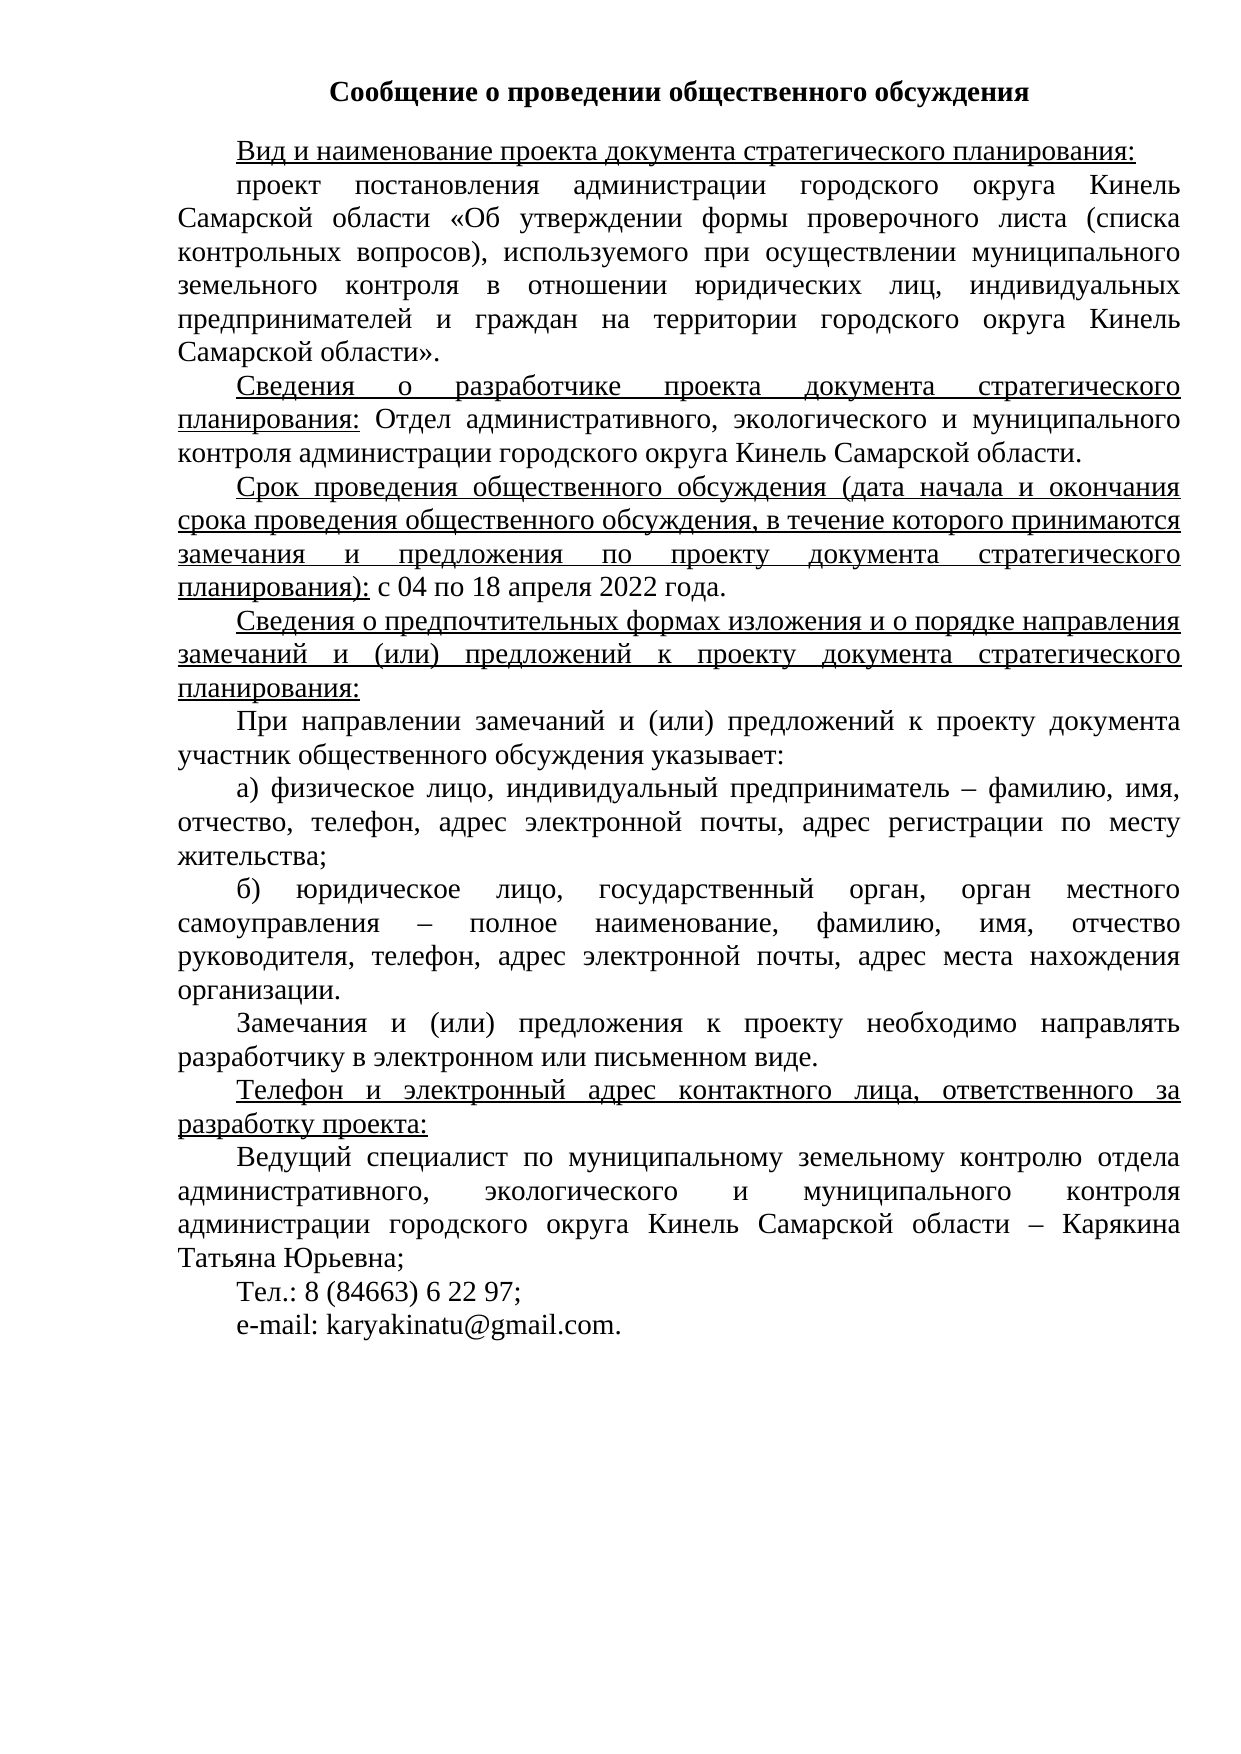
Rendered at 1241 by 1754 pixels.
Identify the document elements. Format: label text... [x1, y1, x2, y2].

text Сообщение о проведении общественного обсуждения [177, 74, 1181, 107]
text Сведения о предпочтительных формах изложения и о порядке направления замечаний и (или) предложений к проекту документа стратегического планирования: [177, 603, 1181, 665]
text Тел.: 8 (84663) 6 22 97; [177, 1274, 1181, 1307]
text Срок проведения общественного обсуждения (дата начала и окончания срока проведения общественного обсуждения, в течение которого принимаются замечания и предложения по проекту документа стратегического планирования): с 04 по 18 апреля 2022 года. [177, 532, 1181, 565]
text Телефон и электронный адрес контактного лица, ответственного за разработку проекта: [177, 1072, 1181, 1139]
text При направлении замечаний и (или) предложений к проекту документа участник общественного обсуждения указывает: [177, 703, 1181, 771]
text проект постановления администрации городского округа Кинель Самарской области «Об утверждении формы проверочного листа (списка контрольных вопросов), используемого при осуществлении муниципального земельного контроля в отношении юридических лиц, индивидуальных предпринимателей и граждан на территории городского округа Кинель Самарской области». [177, 167, 1181, 368]
text Сведения о предпочтительных формах изложения и о порядке направления замечаний и (или) предложений к проекту документа стратегического планирования: [177, 666, 1181, 703]
text Сведения о разработчике проекта документа стратегического планирования: Отдел административного, экологического и муниципального контроля администрации городского округа Кинель Самарской области. [177, 368, 1181, 469]
text Замечания и (или) предложения к проекту необходимо направлять разработчику в электронном или письменном виде. [177, 1005, 1181, 1072]
text Срок проведения общественного обсуждения (дата начала и окончания срока проведения общественного обсуждения, в течение которого принимаются замечания и предложения по проекту документа стратегического планирования): с 04 по 18 апреля 2022 года. [177, 566, 1181, 603]
text Срок проведения общественного обсуждения (дата начала и окончания срока проведения общественного обсуждения, в течение которого принимаются замечания и предложения по проекту документа стратегического планирования): с 04 по 18 апреля 2022 года. [177, 469, 1181, 531]
text Вид и наименование проекта документа стратегического планирования: [177, 133, 1181, 167]
text e-mail: karyakinatu@gmail.com. [177, 1307, 1181, 1341]
text б) юридическое лицо, государственный орган, орган местного самоуправления – полное наименование, фамилию, имя, отчество руководителя, телефон, адрес электронной почты, адрес места нахождения организации. [177, 871, 1181, 1005]
text а) физическое лицо, индивидуальный предприниматель – фамилию, имя, отчество, телефон, адрес электронной почты, адрес регистрации по месту жительства; [177, 771, 1181, 871]
text Ведущий специалист по муниципальному земельному контролю отдела административного, экологического и муниципального контроля администрации городского округа Кинель Самарской области – Карякина Татьяна Юрьевна; [177, 1139, 1181, 1274]
